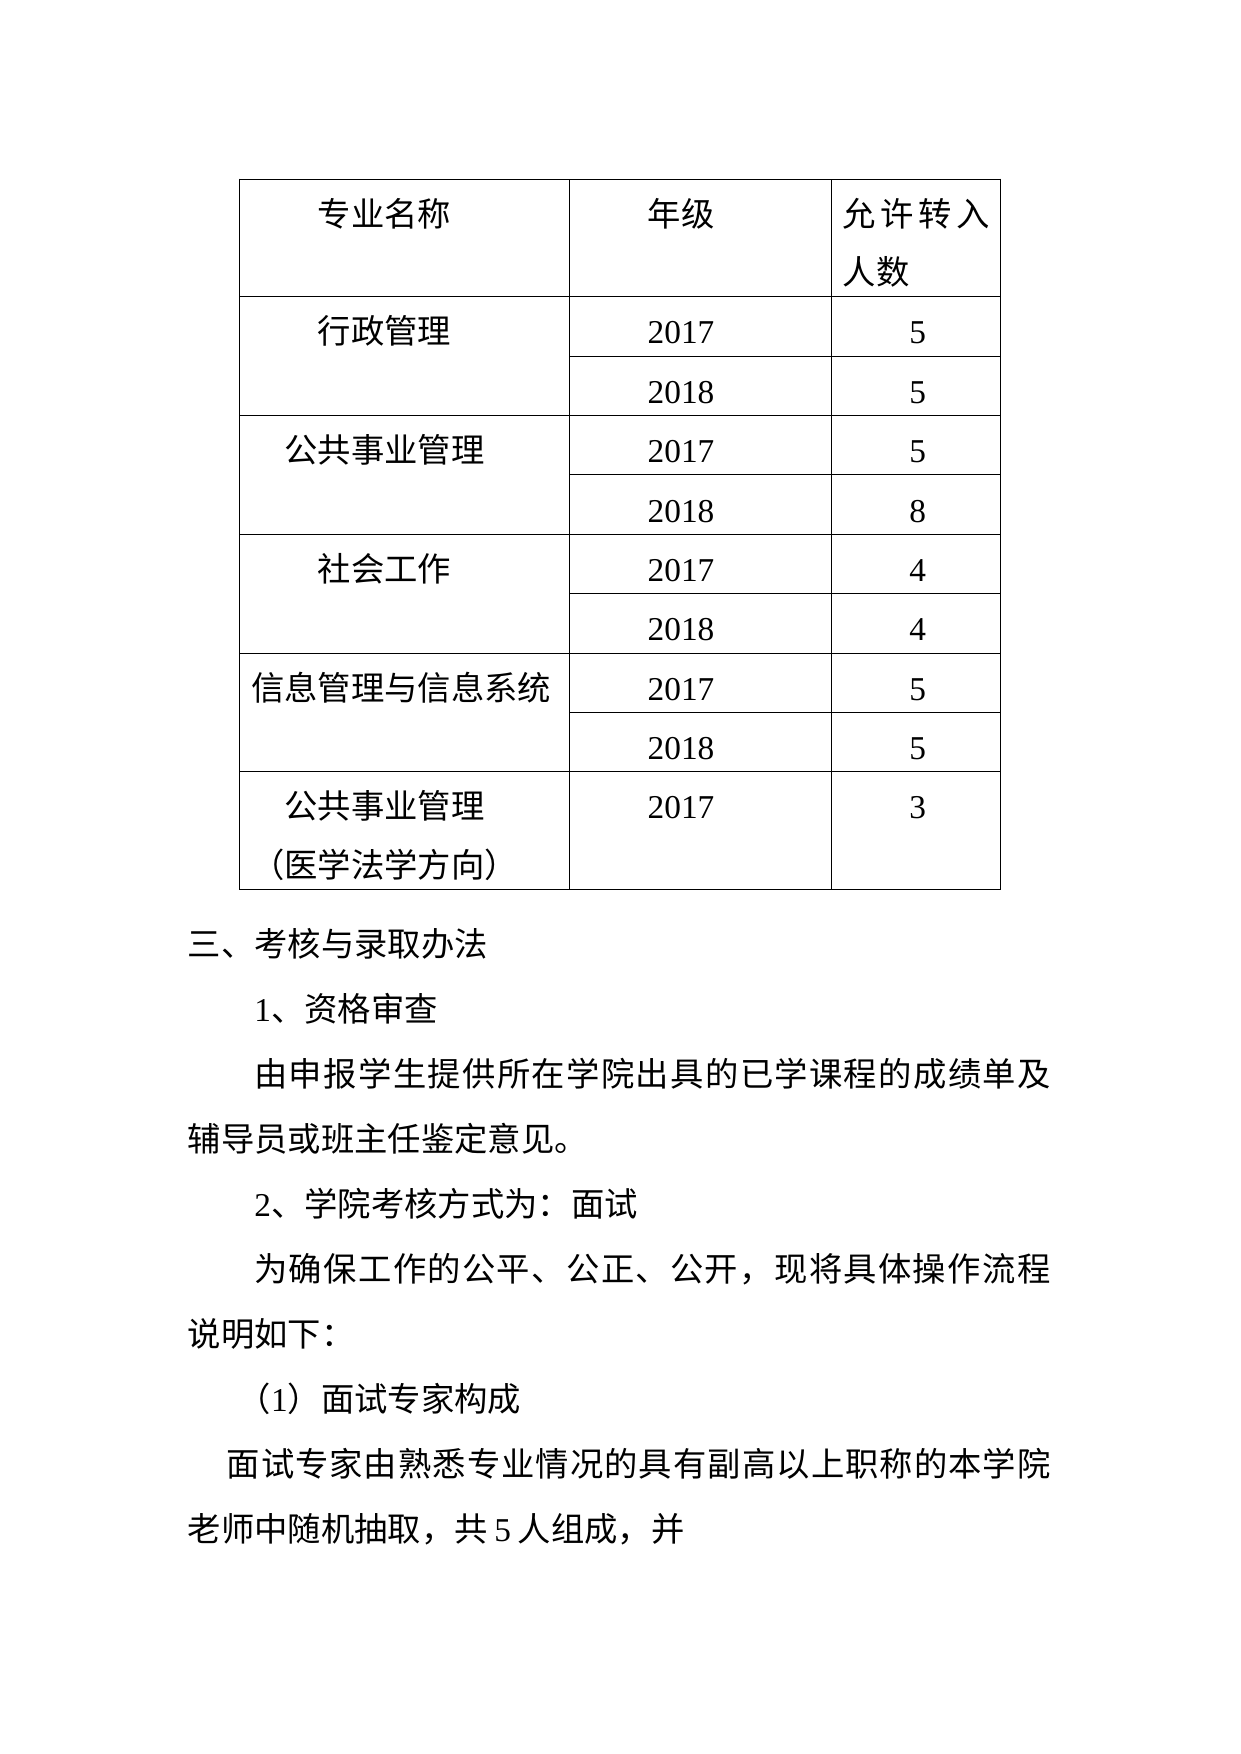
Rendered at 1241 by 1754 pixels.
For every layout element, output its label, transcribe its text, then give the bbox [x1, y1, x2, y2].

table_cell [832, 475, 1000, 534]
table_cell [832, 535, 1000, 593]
text 2、学院考核方式为：面试 [187, 1169, 1053, 1234]
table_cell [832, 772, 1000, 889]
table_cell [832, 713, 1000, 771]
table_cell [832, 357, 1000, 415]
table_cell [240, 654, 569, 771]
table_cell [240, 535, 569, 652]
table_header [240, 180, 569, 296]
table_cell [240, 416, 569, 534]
text 面试专家由熟悉专业情况的具有副高以上职称的本学院老师中随机抽取，共5人组成，并 [187, 1429, 1053, 1559]
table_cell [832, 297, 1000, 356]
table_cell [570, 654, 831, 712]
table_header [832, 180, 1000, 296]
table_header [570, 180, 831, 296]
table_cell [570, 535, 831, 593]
text （1）面试专家构成 [187, 1364, 1053, 1429]
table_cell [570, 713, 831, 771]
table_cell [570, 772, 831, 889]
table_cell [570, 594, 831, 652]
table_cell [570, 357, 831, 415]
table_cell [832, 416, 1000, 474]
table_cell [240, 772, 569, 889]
text 1、资格审查 [187, 974, 1053, 1039]
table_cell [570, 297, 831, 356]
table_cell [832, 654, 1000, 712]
text 三、考核与录取办法 [187, 227, 1053, 974]
text 由申报学生提供所在学院出具的已学课程的成绩单及辅导员或班主任鉴定意见。 [187, 1039, 1053, 1169]
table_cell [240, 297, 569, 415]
text 为确保工作的公平、公正、公开，现将具体操作流程说明如下： [187, 1234, 1053, 1364]
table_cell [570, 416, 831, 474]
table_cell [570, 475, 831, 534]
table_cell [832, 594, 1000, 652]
